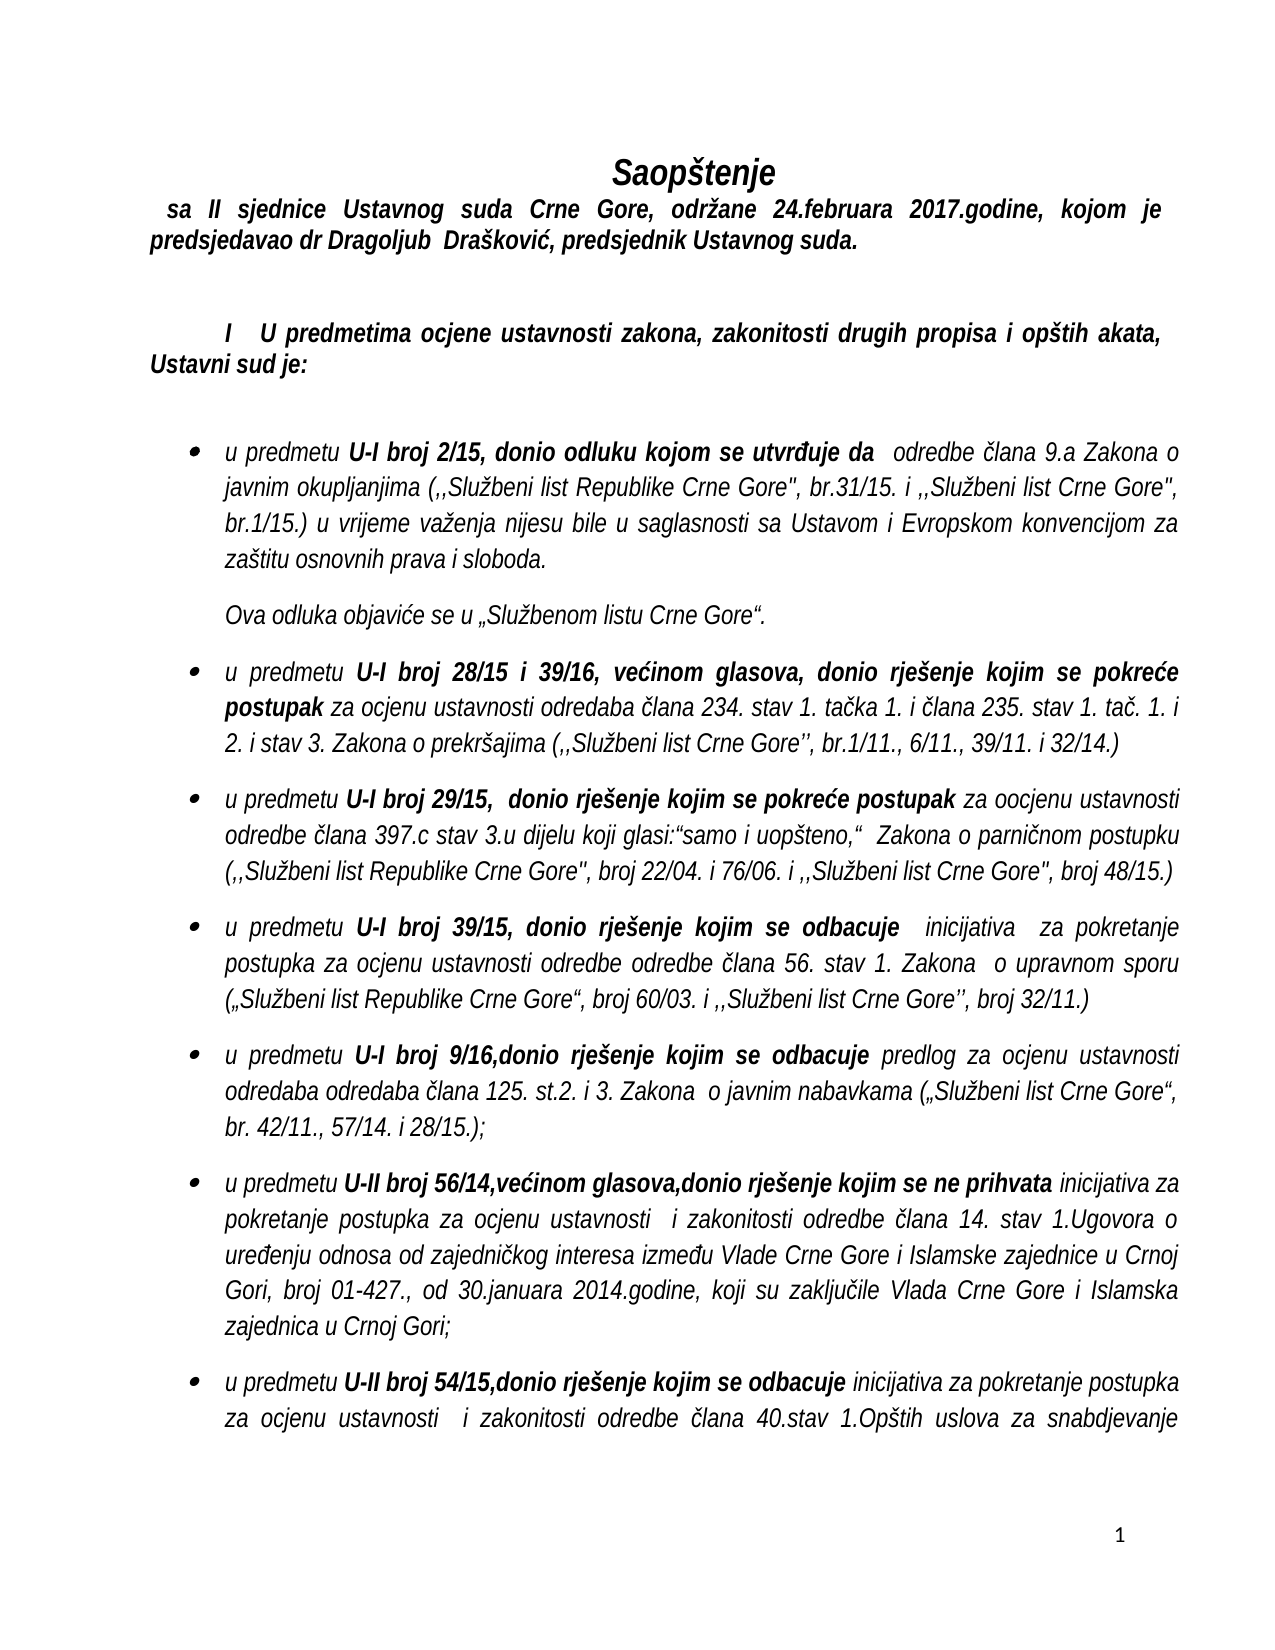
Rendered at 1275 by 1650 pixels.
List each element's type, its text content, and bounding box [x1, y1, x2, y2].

list u predmetu U-I broj 28/15 i 39/16, većinom glasova, donio rješenje kojim se pokreće postupak za ocjenu ustavnosti odredaba člana 234. stav 1. tačka 1. i člana 235. stav 1. tač. 1. i 2. i stav 3. Zakona o prekršajima (,,Službeni list Crne Gore’’, br.1/11., 6/11., 39/11. i 32/14.) [187, 656, 1179, 758]
text sa II sjednice Ustavnog suda Crne Gore, održane 24.februara 2017.godine, kojom je predsjedavao dr Dragoljub Drašković, predsjednik Ustavnog suda. [150, 193, 1162, 255]
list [187, 1367, 1179, 1433]
text Saopštenje [150, 150, 1162, 193]
list u predmetu U-I broj 29/15, donio rješenje kojim se pokreće postupak za oocjenu ustavnosti odredbe člana 397.c stav 3.u dijelu koji glasi:“samo i uopšteno,“ Zakona o parničnom postupku (,,Službeni list Republike Crne Gore'', broj 22/04. i 76/06. i ,,Službeni list Crne Gore'', broj 48/15.) [187, 784, 1179, 886]
list u predmetu U-I broj 9/16,donio rješenje kojim se odbacuje predlog za ocjenu ustavnosti odredaba odredaba člana 125. st.2. i 3. Zakona o javnim nabavkama („Službeni list Crne Gore“, br. 42/11., 57/14. i 28/15.); [187, 1039, 1179, 1142]
text Ova odluka objaviće se u „Službenom listu Crne Gore“. [225, 599, 1162, 630]
list u predmetu U-I broj 39/15, donio rješenje kojim se odbacuje inicijativa za pokretanje postupka za ocjenu ustavnosti odredbe odredbe člana 56. stav 1. Zakona o upravnom sporu („Službeni list Republike Crne Gore“, broj 60/03. i ,,Službeni list Crne Gore’’, broj 32/11.) [187, 912, 1179, 1014]
text I U predmetima ocjene ustavnosti zakona, zakonitosti drugih propisa i opštih akata, Ustavni sud je: [150, 317, 1162, 379]
list u predmetu U-II broj 56/14,većinom glasova,donio rješenje kojim se ne prihvata inicijativa za pokretanje postupka za ocjenu ustavnosti i zakonitosti odredbe člana 14. stav 1.Ugovora o uređenju odnosa od zajedničkog interesa između Vlade Crne Gore i Islamske zajednice u Crnoj Gori, broj 01-427., od 30.januara 2014.godine, koji su zaključile Vlada Crne Gore i Islamska zajednica u Crnoj Gori; [187, 1167, 1179, 1341]
list u predmetu U-I broj 2/15, donio odluku kojom se utvrđuje da odredbe člana 9.a Zakona o javnim okupljanjima (,,Službeni list Republike Crne Gore'', br.31/15. i ,,Službeni list Crne Gore'', br.1/15.) u vrijeme važenja nijesu bile u saglasnosti sa Ustavom i Evropskom konvencijom za zaštitu osnovnih prava i sloboda. [187, 436, 1179, 574]
